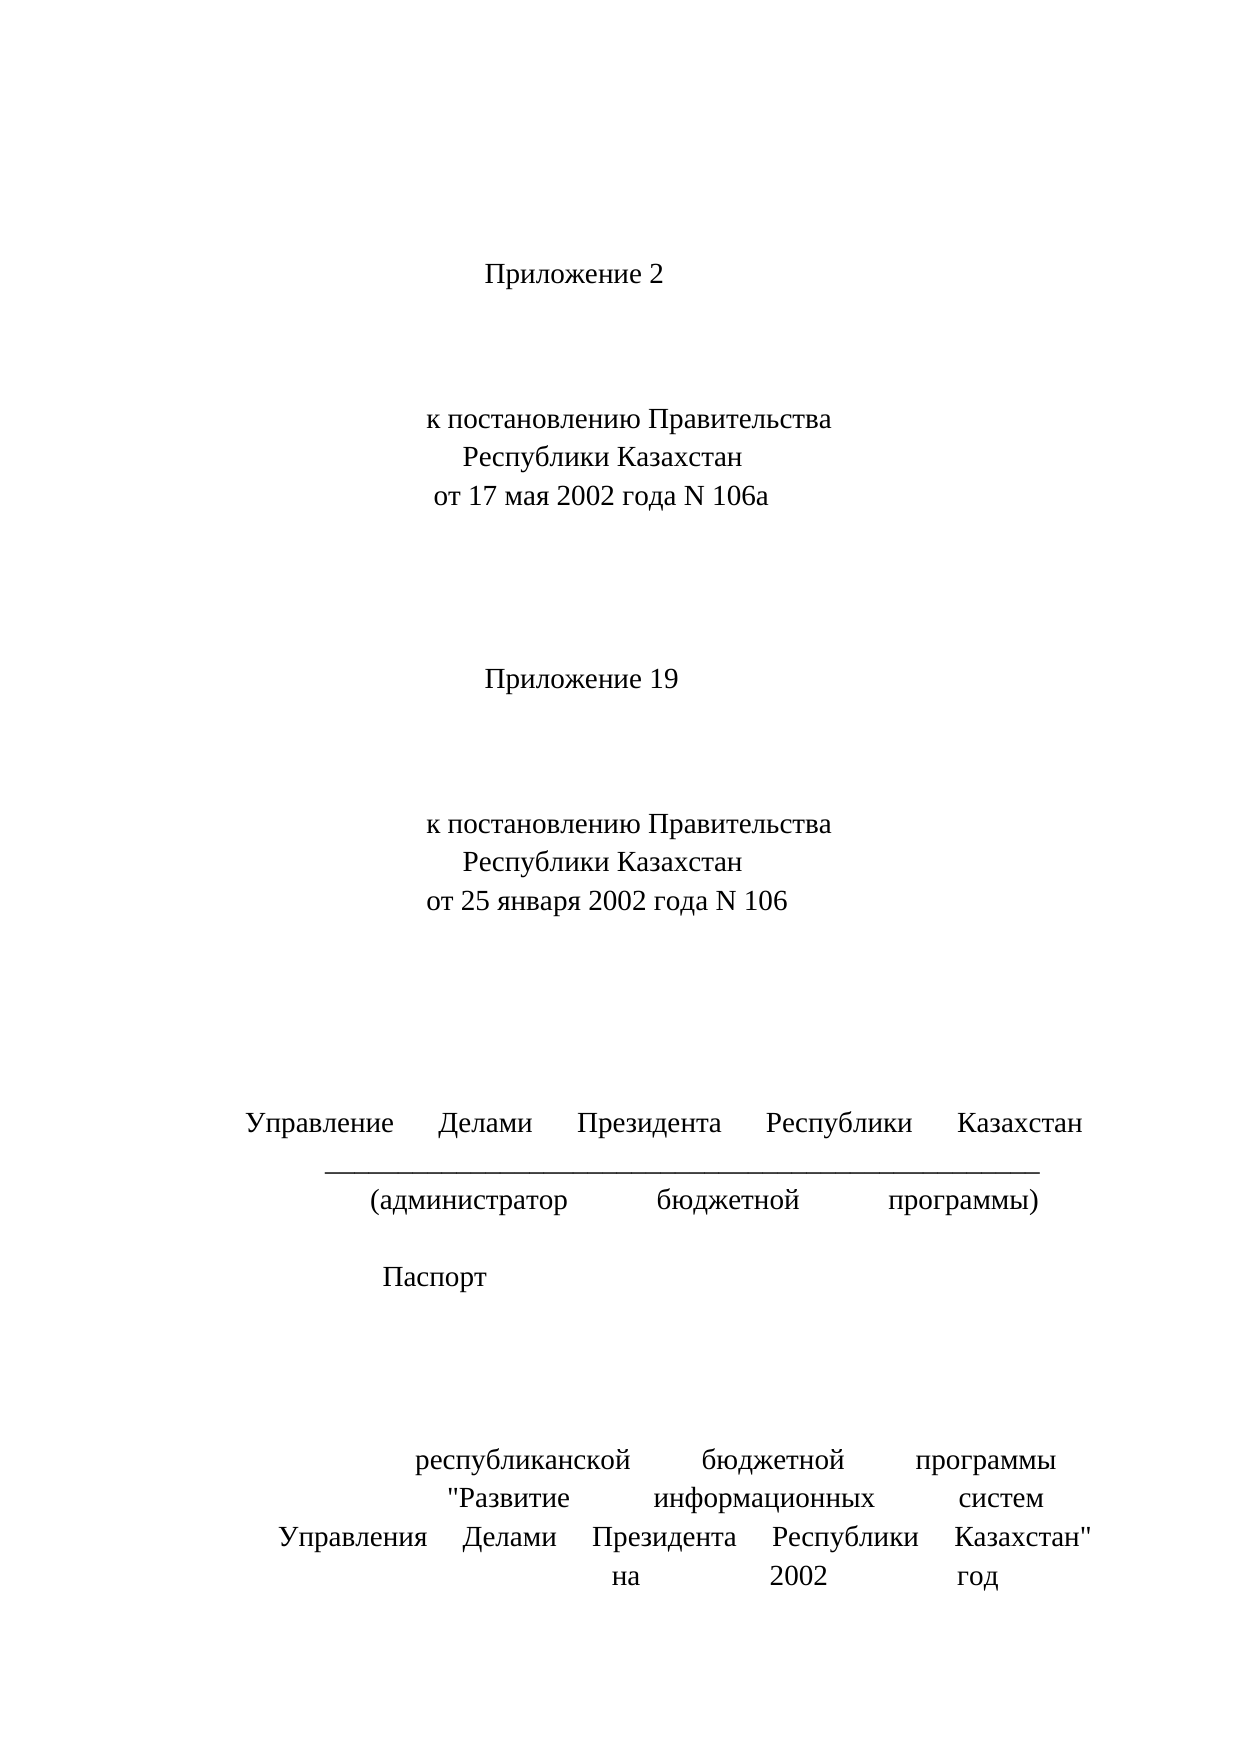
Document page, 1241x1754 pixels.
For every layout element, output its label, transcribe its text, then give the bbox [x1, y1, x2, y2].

text Приложение 19 [112, 661, 1128, 695]
text от 17 мая 2002 года N 106а [112, 478, 1128, 511]
text к постановлению Правительства [112, 806, 1128, 839]
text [112, 1403, 1128, 1591]
text Управление Делами Президента Республики Казахстан _________________________________________________ (администратор бюджетной программы) [112, 1028, 1128, 1254]
text Республики Казахстан [112, 439, 1128, 473]
text Республики Казахстан [112, 844, 1128, 878]
text Паспорт [112, 1259, 1128, 1292]
text от 25 января 2002 года N 106 [112, 883, 1128, 916]
text Приложение 2 [112, 256, 1128, 290]
text к постановлению Правительства [112, 401, 1128, 434]
